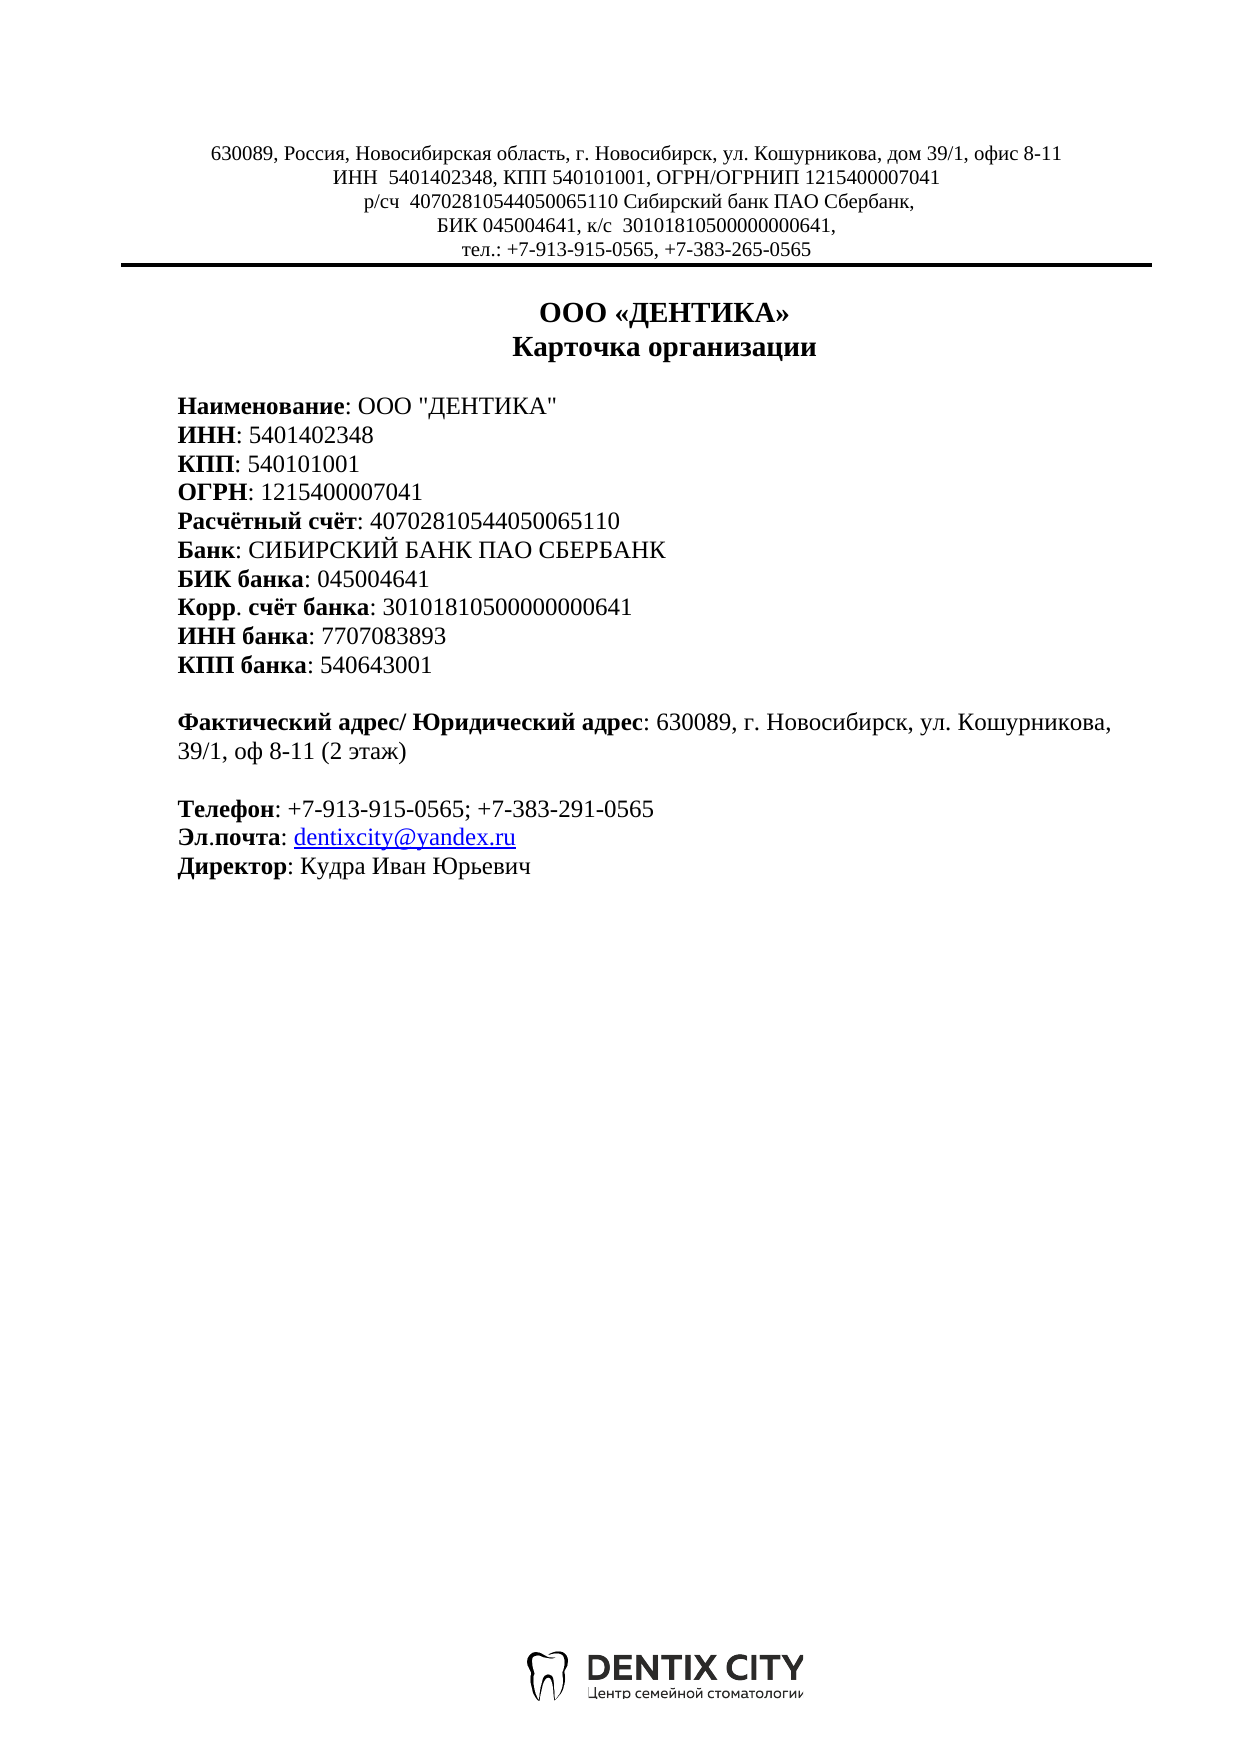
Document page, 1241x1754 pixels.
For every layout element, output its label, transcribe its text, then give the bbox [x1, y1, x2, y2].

text ОГРН: 1215400007041 [177, 477, 1152, 506]
text Эл.почта: dentixcity@yandex.ru [177, 822, 1152, 851]
text БИК банка: 045004641 [177, 564, 1152, 592]
text Телефон: +7-913-915-0565; +7-383-291-0565 [177, 794, 1152, 822]
text ООО «ДЕНТИКА» [177, 295, 1152, 329]
text Наименование: ООО "ДЕНТИКА" [177, 391, 1152, 420]
text Карточка организации [177, 329, 1152, 362]
picture [471, 1601, 803, 1751]
text ИНН: 5401402348 [177, 420, 1152, 449]
text КПП банка: 540643001 [177, 650, 1152, 679]
text Расчётный счёт: 40702810544050065110 [177, 506, 1152, 535]
text Директор: Кудра Иван Юрьевич [177, 851, 1152, 880]
text Фактический адрес/ Юридический адрес: 630089, г. Новосибирск, ул. Кошурникова, 39/1, оф 8-11 (2 этаж) [177, 707, 1152, 765]
text КПП: 540101001 [177, 449, 1152, 477]
text ИНН банка: 7707083893 [177, 621, 1152, 650]
text Корр. счёт банка: 30101810500000000641 [177, 592, 1152, 621]
text Банк: СИБИРСКИЙ БАНК ПАО СБЕРБАНК [177, 535, 1152, 564]
